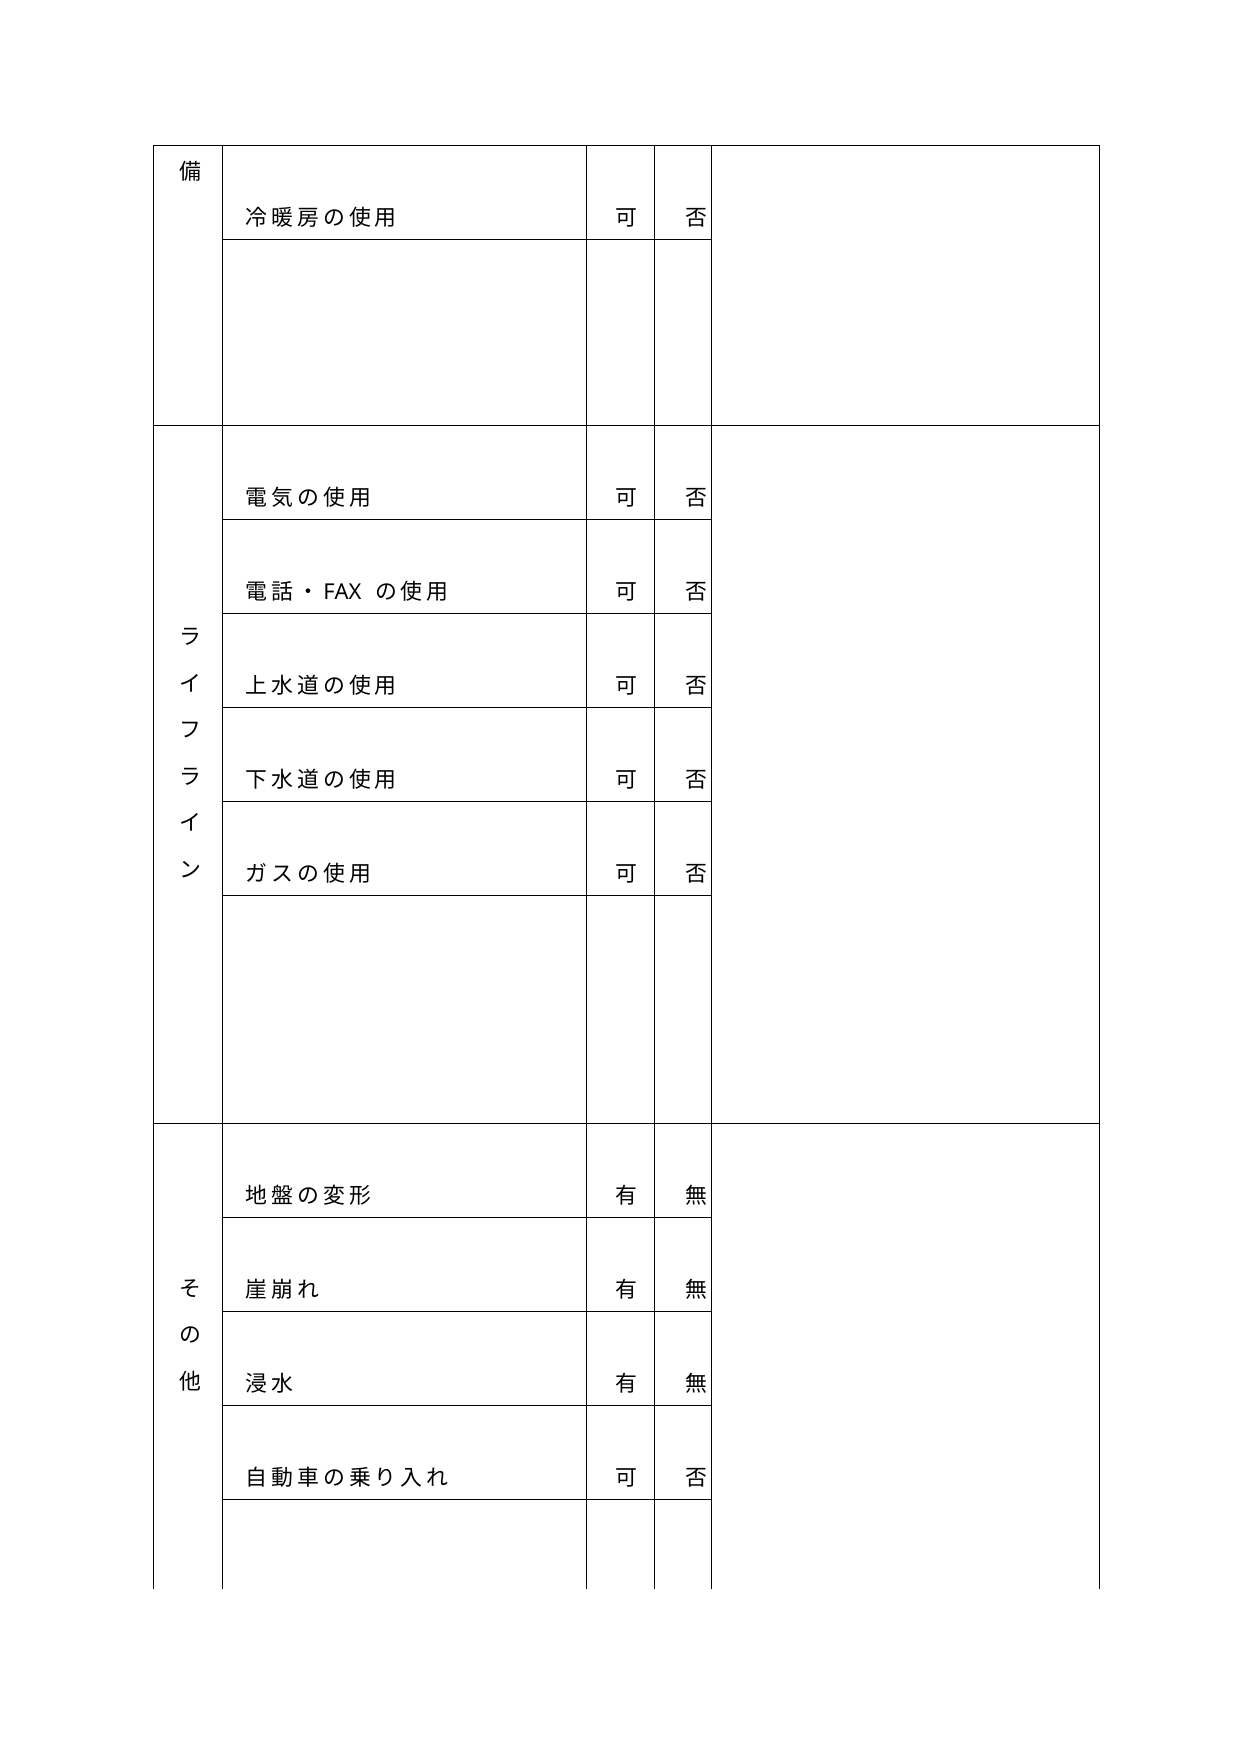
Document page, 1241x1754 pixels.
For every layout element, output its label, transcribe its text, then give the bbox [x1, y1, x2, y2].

table_cell 電話・FAXの使用 [223, 520, 586, 613]
table_cell 否 [655, 708, 711, 801]
table_cell [712, 1124, 1099, 1588]
table_cell [655, 896, 711, 1123]
table_cell [223, 896, 586, 1123]
table_cell 有 [587, 1124, 654, 1217]
table_cell 無 [655, 1312, 711, 1405]
table_cell [712, 426, 1099, 1123]
table_cell 可 [587, 614, 654, 707]
table_cell 有 [587, 1218, 654, 1311]
table_cell [223, 1500, 586, 1588]
table_cell 無 [655, 1124, 711, 1217]
table_cell 上水道の使用 [223, 614, 586, 707]
table_cell [587, 240, 654, 425]
table_cell [223, 240, 586, 425]
table_cell 無 [655, 1218, 711, 1311]
table_cell 否 [655, 520, 711, 613]
table_cell 否 [655, 802, 711, 895]
table_cell [587, 896, 654, 1123]
table_cell 自動車の乗り入れ [223, 1406, 586, 1499]
table_cell 可 [587, 520, 654, 613]
table_cell 可 [587, 802, 654, 895]
table_cell 可 [587, 426, 654, 519]
table_cell 否 [655, 614, 711, 707]
table_cell 冷暖房の使用 [223, 146, 586, 239]
table_cell 下水道の使用 [223, 708, 586, 801]
table_cell その 他 [154, 1124, 222, 1588]
table_cell ライ フラ イン [154, 426, 222, 1123]
table_cell 有 [587, 1312, 654, 1405]
table_cell 地盤の変形 [223, 1124, 586, 1217]
table_cell [655, 1500, 711, 1588]
table_cell [587, 1500, 654, 1588]
table_cell 電気の使用 [223, 426, 586, 519]
table_cell 否 [655, 1406, 711, 1499]
table_cell 否 [655, 426, 711, 519]
table_cell 可 [587, 1406, 654, 1499]
table_cell 否 [655, 146, 711, 239]
table_cell 可 [587, 708, 654, 801]
table_cell [655, 240, 711, 425]
table_cell 崖崩れ [223, 1218, 586, 1311]
table_cell ガスの使用 [223, 802, 586, 895]
table_cell 浸水 [223, 1312, 586, 1405]
table_cell 可 [587, 146, 654, 239]
